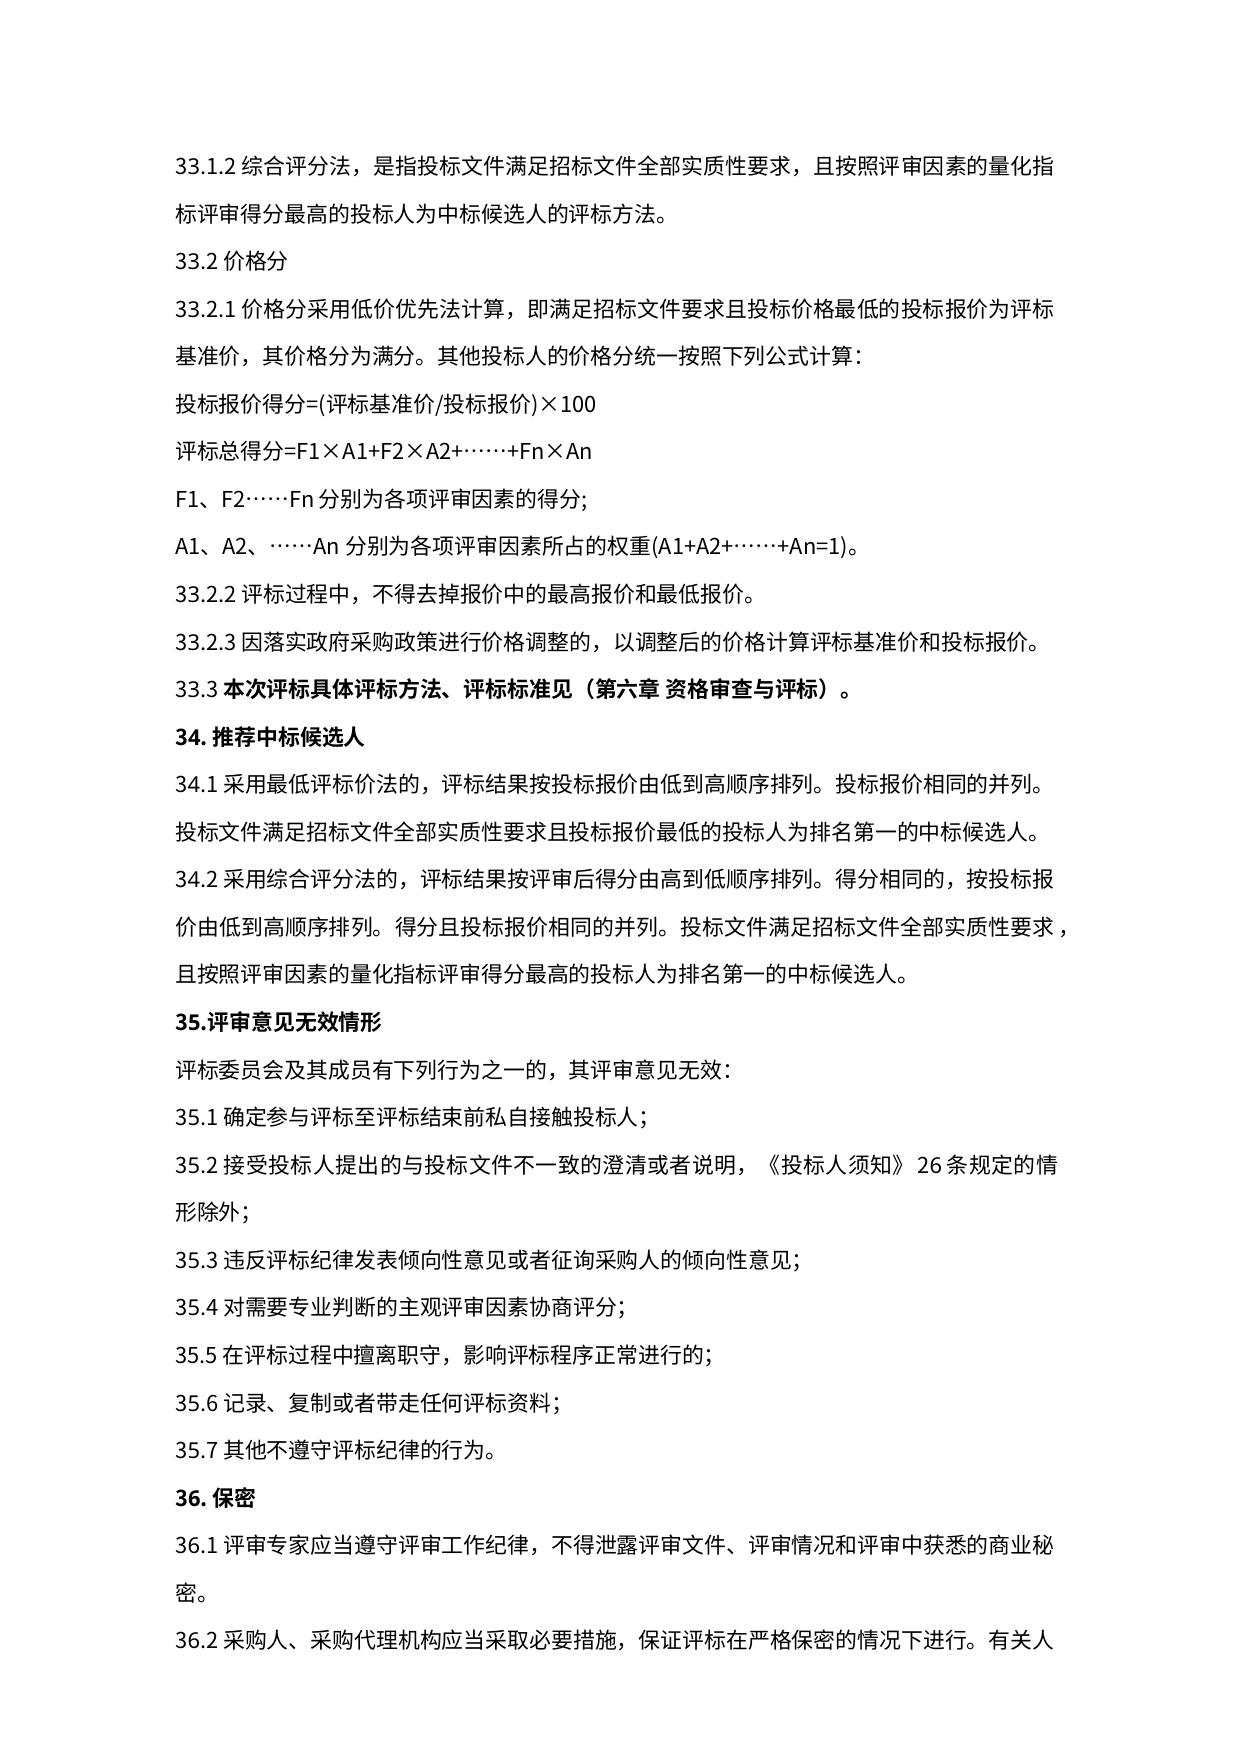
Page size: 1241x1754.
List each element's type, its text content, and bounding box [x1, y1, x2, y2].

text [175, 1623, 1058, 1655]
text 评标委员会及其成员有下列行为之一的，其评审意见无效： [175, 1053, 1058, 1084]
text 33.2.2 评标过程中，不得去掉报价中的最高报价和最低报价。 [175, 577, 1058, 609]
text 35.4 对需要专业判断的主观评审因素协商评分； [175, 1290, 1058, 1322]
text 35.5 在评标过程中擅离职守，影响评标程序正常进行的； [175, 1338, 1058, 1370]
text 35.7 其他不遵守评标纪律的行为。 [175, 1433, 1058, 1465]
text F1、F2……Fn分别为各项评审因素的得分; [175, 482, 1058, 513]
text 评标总得分=F1×A1+F2×A2+……+Fn×An [175, 434, 1058, 466]
text 34. 推荐中标候选人 [175, 720, 1058, 751]
text 35.2 接受投标人提出的与投标文件不一致的澄清或者说明，《投标人须知》26条规定的情形除外； [175, 1148, 1058, 1227]
text 36. 保密 [175, 1481, 1058, 1512]
text 33.1.2 综合评分法，是指投标文件满足招标文件全部实质性要求，且按照评审因素的量化指标评审得分最高的投标人为中标候选人的评标方法。 [175, 149, 1058, 228]
text 33.2 价格分 [175, 244, 1058, 276]
text 36.1 评审专家应当遵守评审工作纪律，不得泄露评审文件、评审情况和评审中获悉的商业秘密。 [175, 1528, 1058, 1608]
text 投标报价得分=(评标基准价/投标报价)×100 [175, 387, 1058, 418]
text 33.3 本次评标具体评标方法、评标标准见（第六章 资格审查与评标）。 [175, 672, 1058, 704]
text 35.评审意见无效情形 [175, 1005, 1058, 1037]
text 33.2.3 因落实政府采购政策进行价格调整的，以调整后的价格计算评标基准价和投标报价。 [175, 624, 1058, 656]
text 33.2.1 价格分采用低价优先法计算，即满足招标文件要求且投标价格最低的投标报价为评标基准价，其价格分为满分。其他投标人的价格分统一按照下列公式计算： [175, 292, 1058, 371]
text 34.1 采用最低评标价法的，评标结果按投标报价由低到高顺序排列。投标报价相同的并列。投标文件满足招标文件全部实质性要求且投标报价最低的投标人为排名第一的中标候选人。 [175, 767, 1058, 847]
text 35.1 确定参与评标至评标结束前私自接触投标人； [175, 1100, 1058, 1132]
text 35.3 违反评标纪律发表倾向性意见或者征询采购人的倾向性意见； [175, 1243, 1058, 1274]
text A1、A2、……An 分别为各项评审因素所占的权重(A1+A2+……+An=1)。 [175, 529, 1058, 561]
text 35.6 记录、复制或者带走任何评标资料； [175, 1386, 1058, 1417]
text 34.2 采用综合评分法的，评标结果按评审后得分由高到低顺序排列。得分相同的，按投标报价由低到高顺序排列。得分且投标报价相同的并列。投标文件满足招标文件全部实质性要求，且按照评审因素的量化指标评审得分最高的投标人为排名第一的中标候选人。 [175, 862, 1058, 989]
